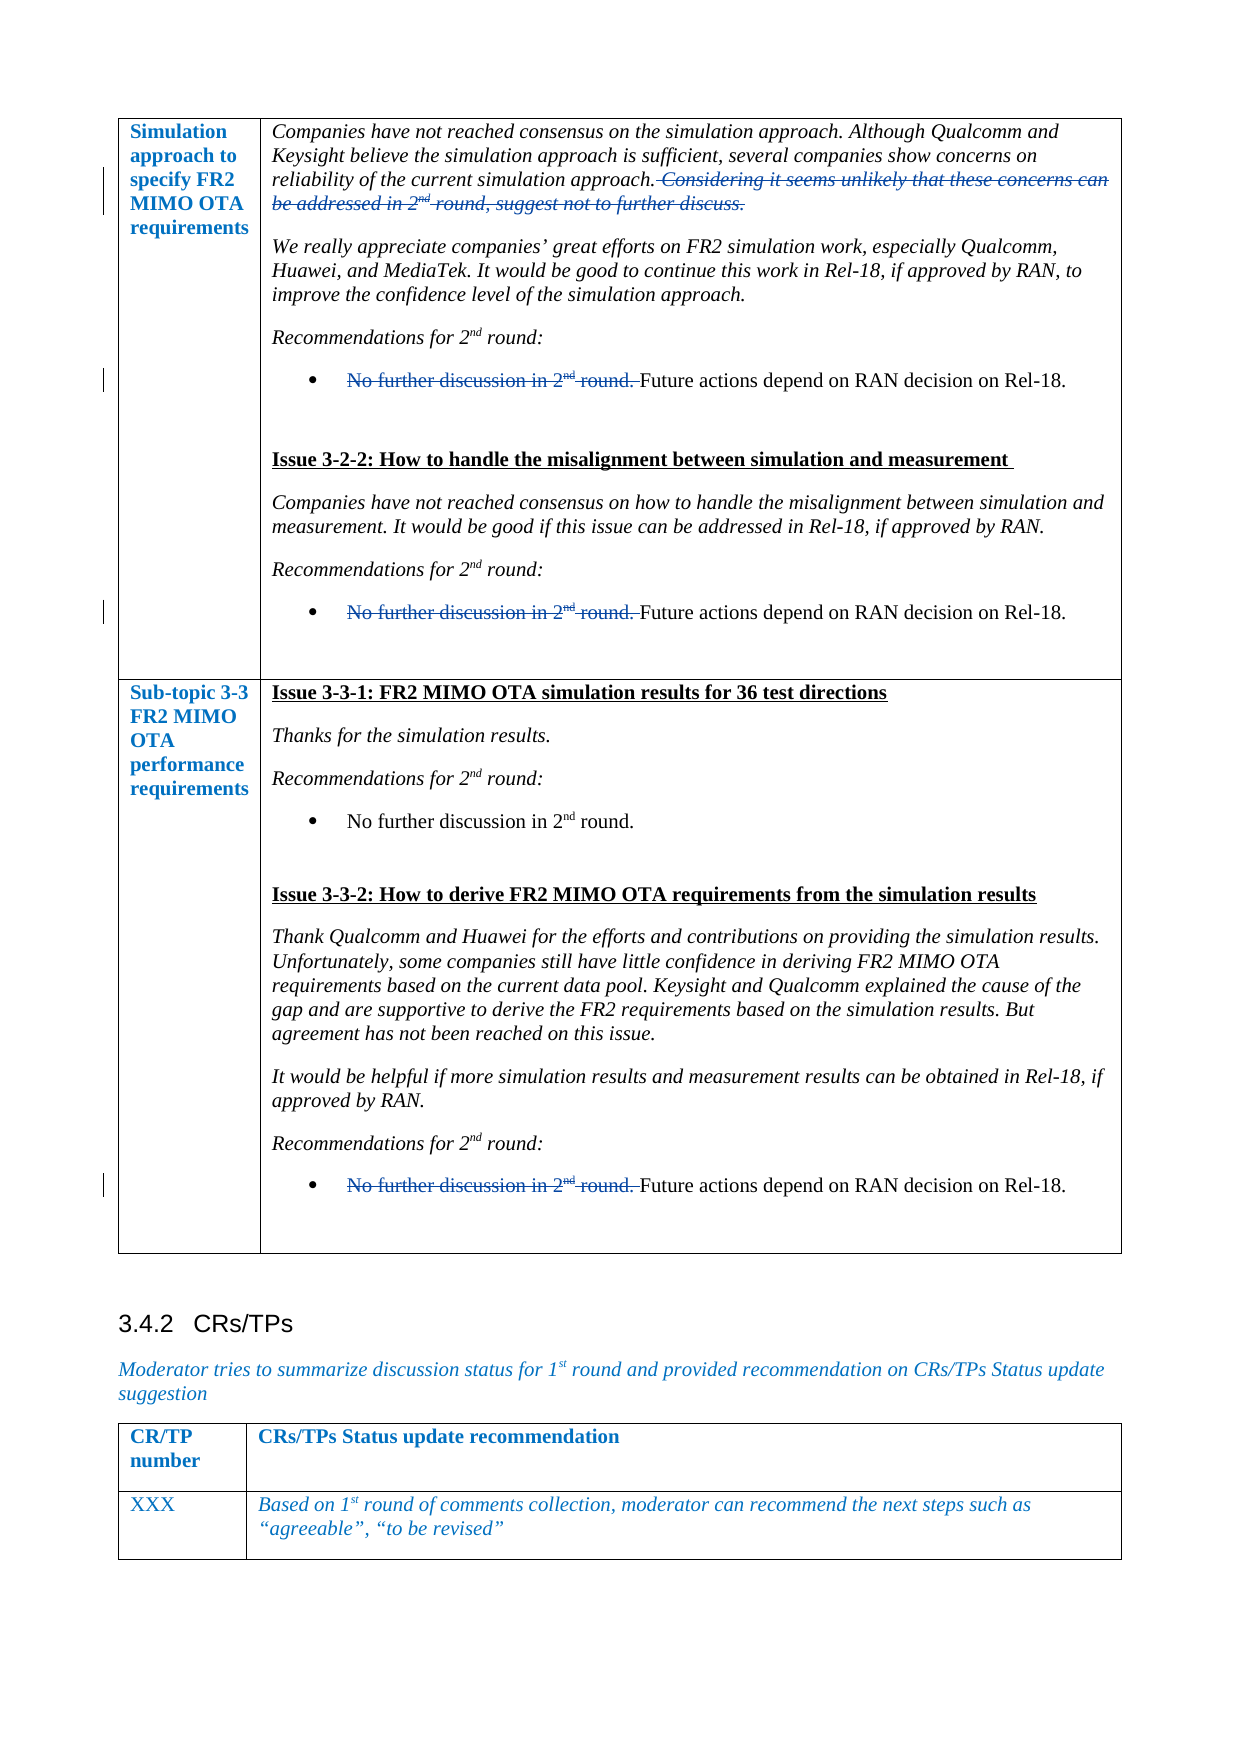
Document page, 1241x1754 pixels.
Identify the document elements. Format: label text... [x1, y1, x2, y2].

table_header CRs/TPs Status update recommendation [247, 1424, 1121, 1491]
table_cell Based on 1st round of comments collection, moderator can recommend the next steps such as “agreeable”, “to be revised” [247, 1492, 1121, 1559]
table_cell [119, 119, 260, 679]
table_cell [261, 119, 1121, 679]
table_header CR/TP number [119, 1424, 246, 1491]
table_cell Sub-topic 3-3 FR2 MIMO OTA performance requirements [119, 680, 260, 1253]
table_cell XXX [119, 1492, 246, 1559]
table_cell Issue 3-3-1: FR2 MIMO OTA simulation results for 36 test directions Thanks for the simulation results. Recommendations for 2nd round: No further discussion in 2nd round. Issue 3-3-2: How to derive FR2 MIMO OTA requirements from the simulation results Thank Qualcomm and Huawei for the efforts and contributions on providing the simulation results. Unfortunately, some companies still have little confidence in deriving FR2 MIMO OTA requirements based on the current data pool. Keysight and Qualcomm explained the cause of the gap and are supportive to derive the FR2 requirements based on the simulation results. But agreement has not been reached on this issue. It would be helpful if more simulation results and measurement results can be obtained in Rel-18, if approved by RAN. Recommendations for 2nd round: Future actions depend on RAN decision on Rel-18. [261, 680, 1121, 1253]
subtitle CRs/TPs [118, 1309, 1122, 1338]
text Moderator tries to summarize discussion status for 1st round and provided recommendation on CRs/TPs Status update suggestion [118, 1356, 1122, 1404]
